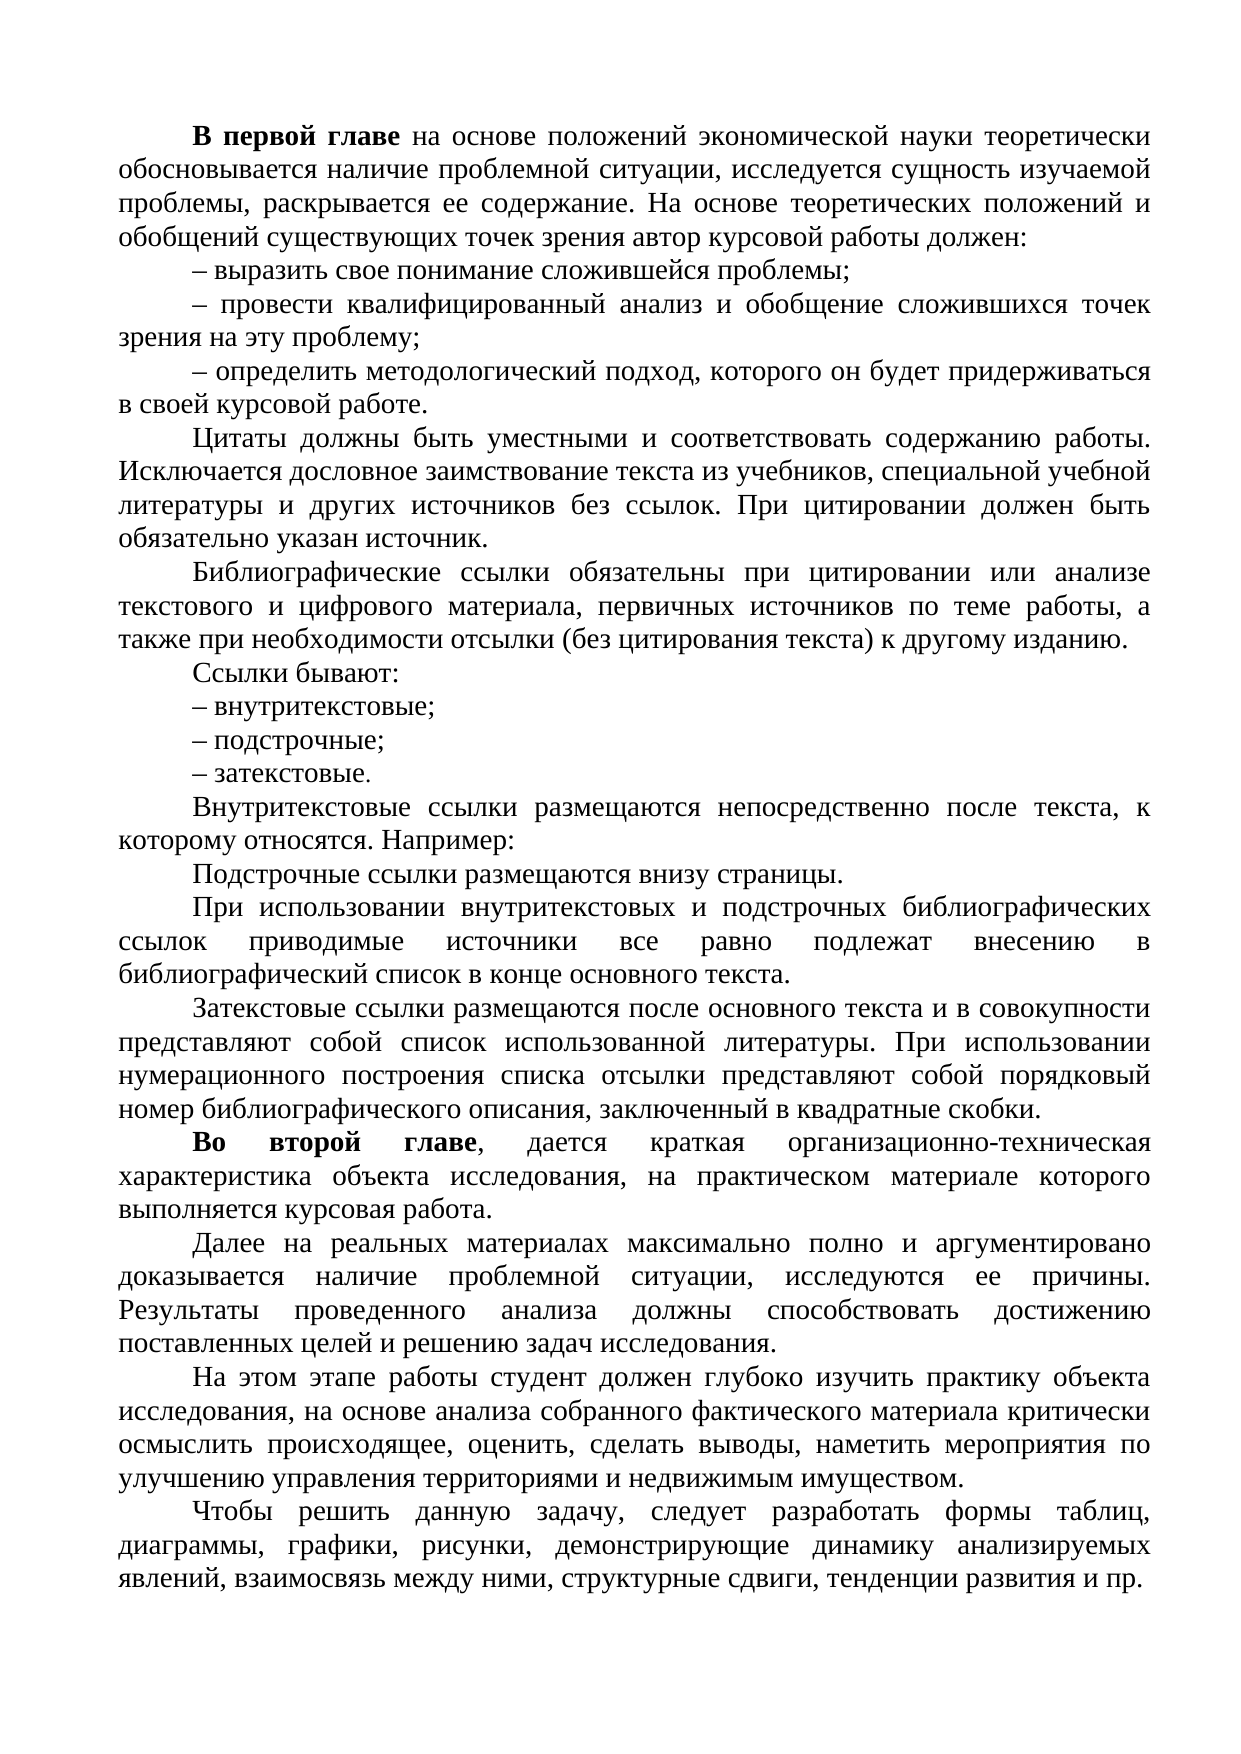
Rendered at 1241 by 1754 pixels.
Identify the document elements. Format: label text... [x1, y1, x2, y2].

text – провести квалифицированный анализ и обобщение сложившихся точек зрения на эту проблему; [118, 286, 1152, 353]
text Подстрочные ссылки размещаются внизу страницы. [118, 856, 1152, 889]
text Ссылки бывают: [118, 655, 1152, 688]
text На этом этапе работы студент должен глубоко изучить практику объекта исследования, на основе анализа собранного фактического материала критически осмыслить происходящее, оценить, сделать выводы, наметить мероприятия по улучшению управления территориями и недвижимым имуществом. [118, 1359, 1152, 1493]
text Цитаты должны быть уместными и соответствовать содержанию работы. Исключается дословное заимствование текста из учебников, специальной учебной литературы и других источников без ссылок. При цитировании должен быть обязательно указан источник. [118, 420, 1152, 554]
text Библиографические ссылки обязательны при цитировании или анализе текстового и цифрового материала, первичных источников по теме работы, а также при необходимости отсылки (без цитирования текста) к другому изданию. [118, 554, 1152, 655]
text – выразить свое понимание сложившейся проблемы; [118, 252, 1152, 286]
text Во второй главе, дается краткая организационно-техническая характеристика объекта исследования, на практическом материале которого выполняется курсовая работа. [118, 1124, 1152, 1225]
text – затекстовые. [118, 755, 1152, 789]
text При использовании внутритекстовых и подстрочных библиографических ссылок приводимые источники все равно подлежат внесению в библиографический список в конце основного текста. [118, 889, 1152, 990]
text В первой главе на основе положений экономической науки теоретически обосновывается наличие проблемной ситуации, исследуется сущность изучаемой проблемы, раскрывается ее содержание. На основе теоретических положений и обобщений существующих точек зрения автор курсовой работы должен: [118, 118, 1152, 252]
text – подстрочные; [118, 722, 1152, 755]
text Затекстовые ссылки размещаются после основного текста и в совокупности представляют собой список использованной литературы. При использовании нумерационного построения списка отсылки представляют собой порядковый номер библиографического описания, заключенный в квадратные скобки. [118, 990, 1152, 1124]
text Чтобы решить данную задачу, следует разработать формы таблиц, диаграммы, графики, рисунки, демонстрирующие динамику анализируемых явлений, взаимосвязь между ними, структурные сдвиги, тенденции развития и пр. [118, 1493, 1152, 1594]
text Далее на реальных материалах максимально полно и аргументировано доказывается наличие проблемной ситуации, исследуются ее причины. Результаты проведенного анализа должны способствовать достижению поставленных целей и решению задач исследования. [118, 1225, 1152, 1359]
text – определить методологический подход, которого он будет придерживаться в своей курсовой работе. [118, 353, 1152, 420]
text Внутритекстовые ссылки размещаются непосредственно после текста, к которому относятся. Например: [118, 789, 1152, 856]
text – внутритекстовые; [118, 688, 1152, 722]
